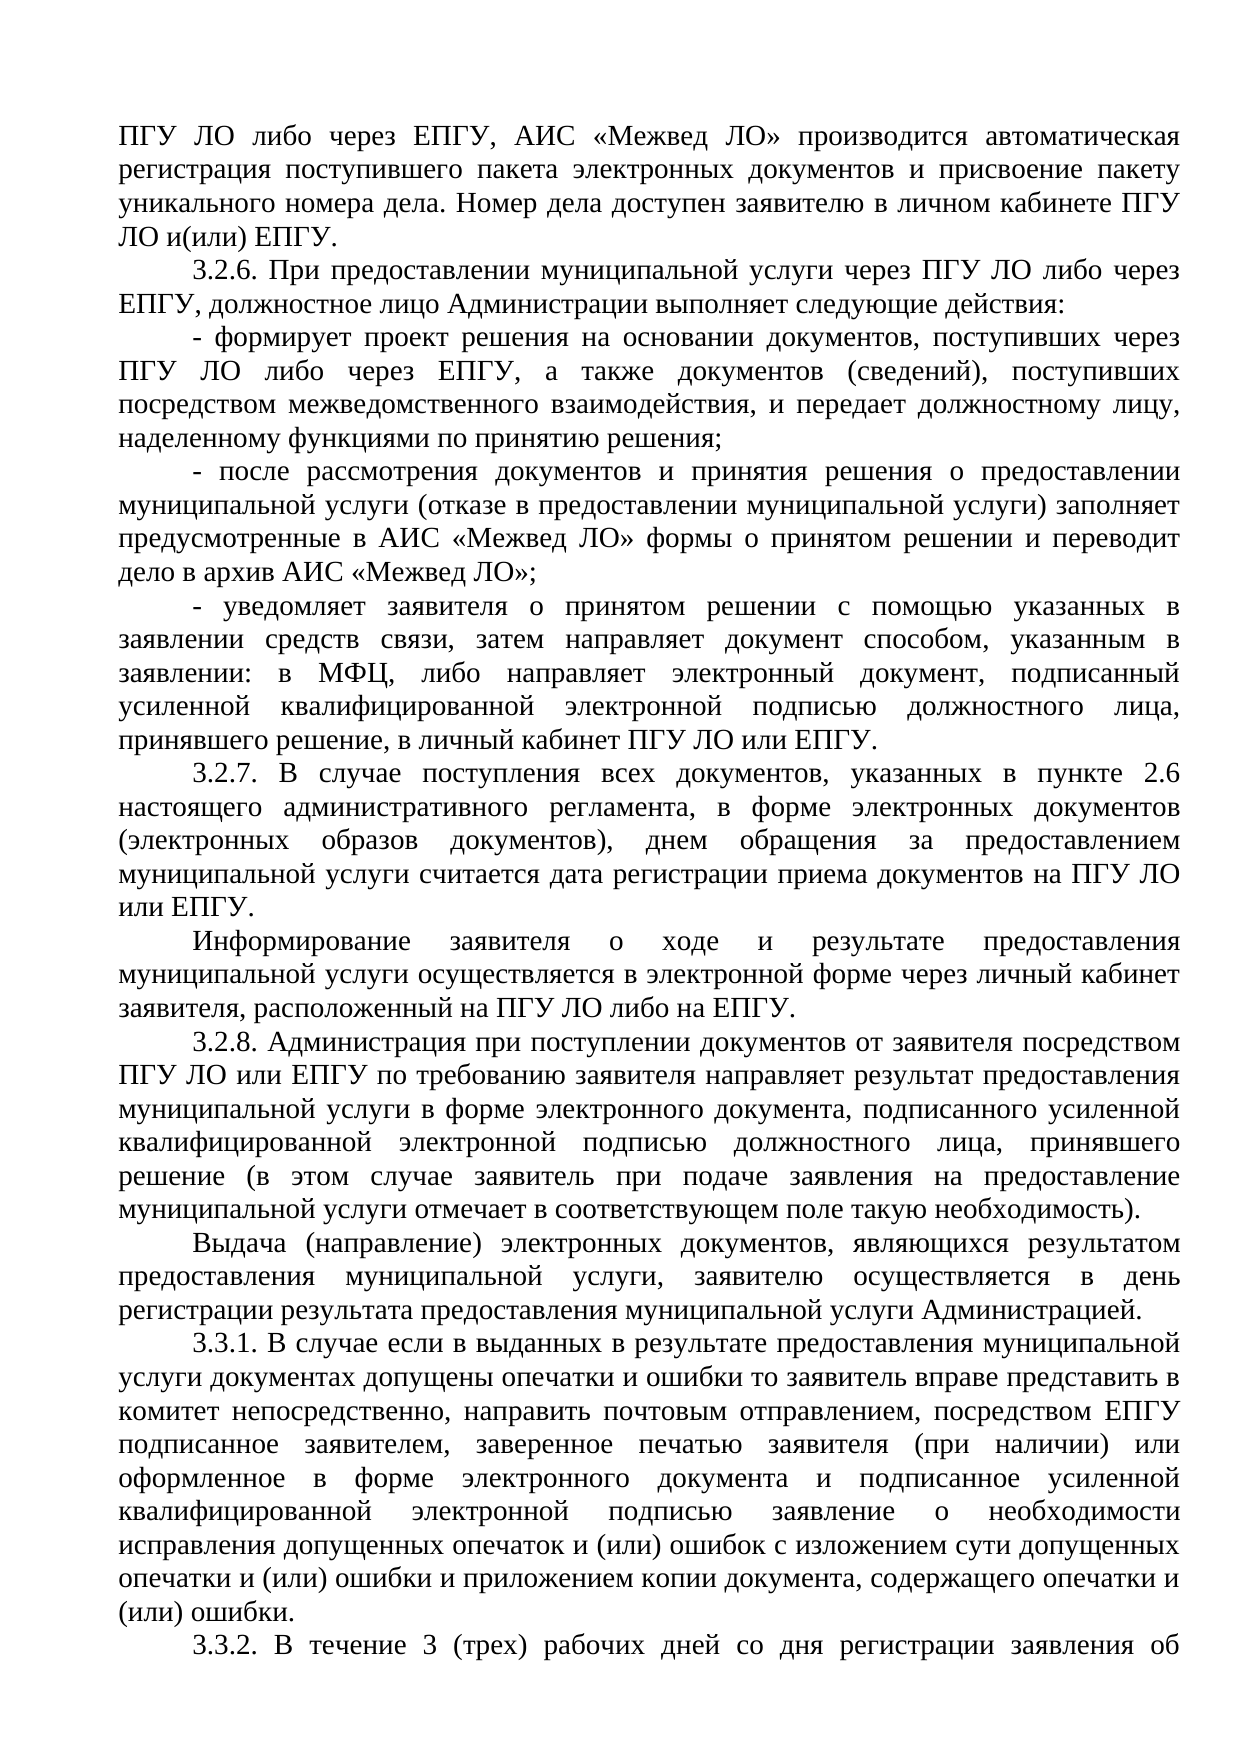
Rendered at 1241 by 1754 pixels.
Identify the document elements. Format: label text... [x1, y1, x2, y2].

text 3.2.8. Администрация при поступлении документов от заявителя посредством ПГУ ЛО или ЕПГУ по требованию заявителя направляет результат предоставления муниципальной услуги в форме электронного документа, подписанного усиленной квалифицированной электронной подписью должностного лица, принявшего решение (в этом случае заявитель при подаче заявления на предоставление муниципальной услуги отмечает в соответствующем поле такую необходимость). [118, 1024, 1181, 1225]
text 3.2.7. В случае поступления всех документов, указанных в пункте 2.6 настоящего административного регламента, в форме электронных документов (электронных образов документов), днем обращения за предоставлением муниципальной услуги считается дата регистрации приема документов на ПГУ ЛО или ЕПГУ. [118, 755, 1181, 923]
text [118, 118, 1181, 252]
text Выдача (направление) электронных документов, являющихся результатом предоставления муниципальной услуги, заявителю осуществляется в день регистрации результата предоставления муниципальной услуги Администрацией. [118, 1225, 1181, 1326]
text - формирует проект решения на основании документов, поступивших через ПГУ ЛО либо через ЕПГУ, а также документов (сведений), поступивших посредством межведомственного взаимодействия, и передает должностному лицу, наделенному функциями по принятию решения; [118, 319, 1181, 453]
text Информирование заявителя о ходе и результате предоставления муниципальной услуги осуществляется в электронной форме через личный кабинет заявителя, расположенный на ПГУ ЛО либо на ЕПГУ. [118, 923, 1181, 1024]
text 3.2.6. При предоставлении муниципальной услуги через ПГУ ЛО либо через ЕПГУ, должностное лицо Администрации выполняет следующие действия: [118, 252, 1181, 319]
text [118, 1627, 1181, 1661]
text - после рассмотрения документов и принятия решения о предоставлении муниципальной услуги (отказе в предоставлении муниципальной услуги) заполняет предусмотренные в АИС «Межвед ЛО» формы о принятом решении и переводит дело в архив АИС «Межвед ЛО»; [118, 453, 1181, 588]
text 3.3.1. В случае если в выданных в результате предоставления муниципальной услуги документах допущены опечатки и ошибки то заявитель вправе представить в комитет непосредственно, направить почтовым отправлением, посредством ЕПГУ подписанное заявителем, заверенное печатью заявителя (при наличии) или оформленное в форме электронного документа и подписанное усиленной квалифицированной электронной подписью заявление о необходимости исправления допущенных опечаток и (или) ошибок с изложением сути допущенных опечатки и (или) ошибки и приложением копии документа, содержащего опечатки и (или) ошибки. [118, 1326, 1181, 1627]
text - уведомляет заявителя о принятом решении с помощью указанных в заявлении средств связи, затем направляет документ способом, указанным в заявлении: в МФЦ, либо направляет электронный документ, подписанный усиленной квалифицированной электронной подписью должностного лица, принявшего решение, в личный кабинет ПГУ ЛО или ЕПГУ. [118, 588, 1181, 755]
